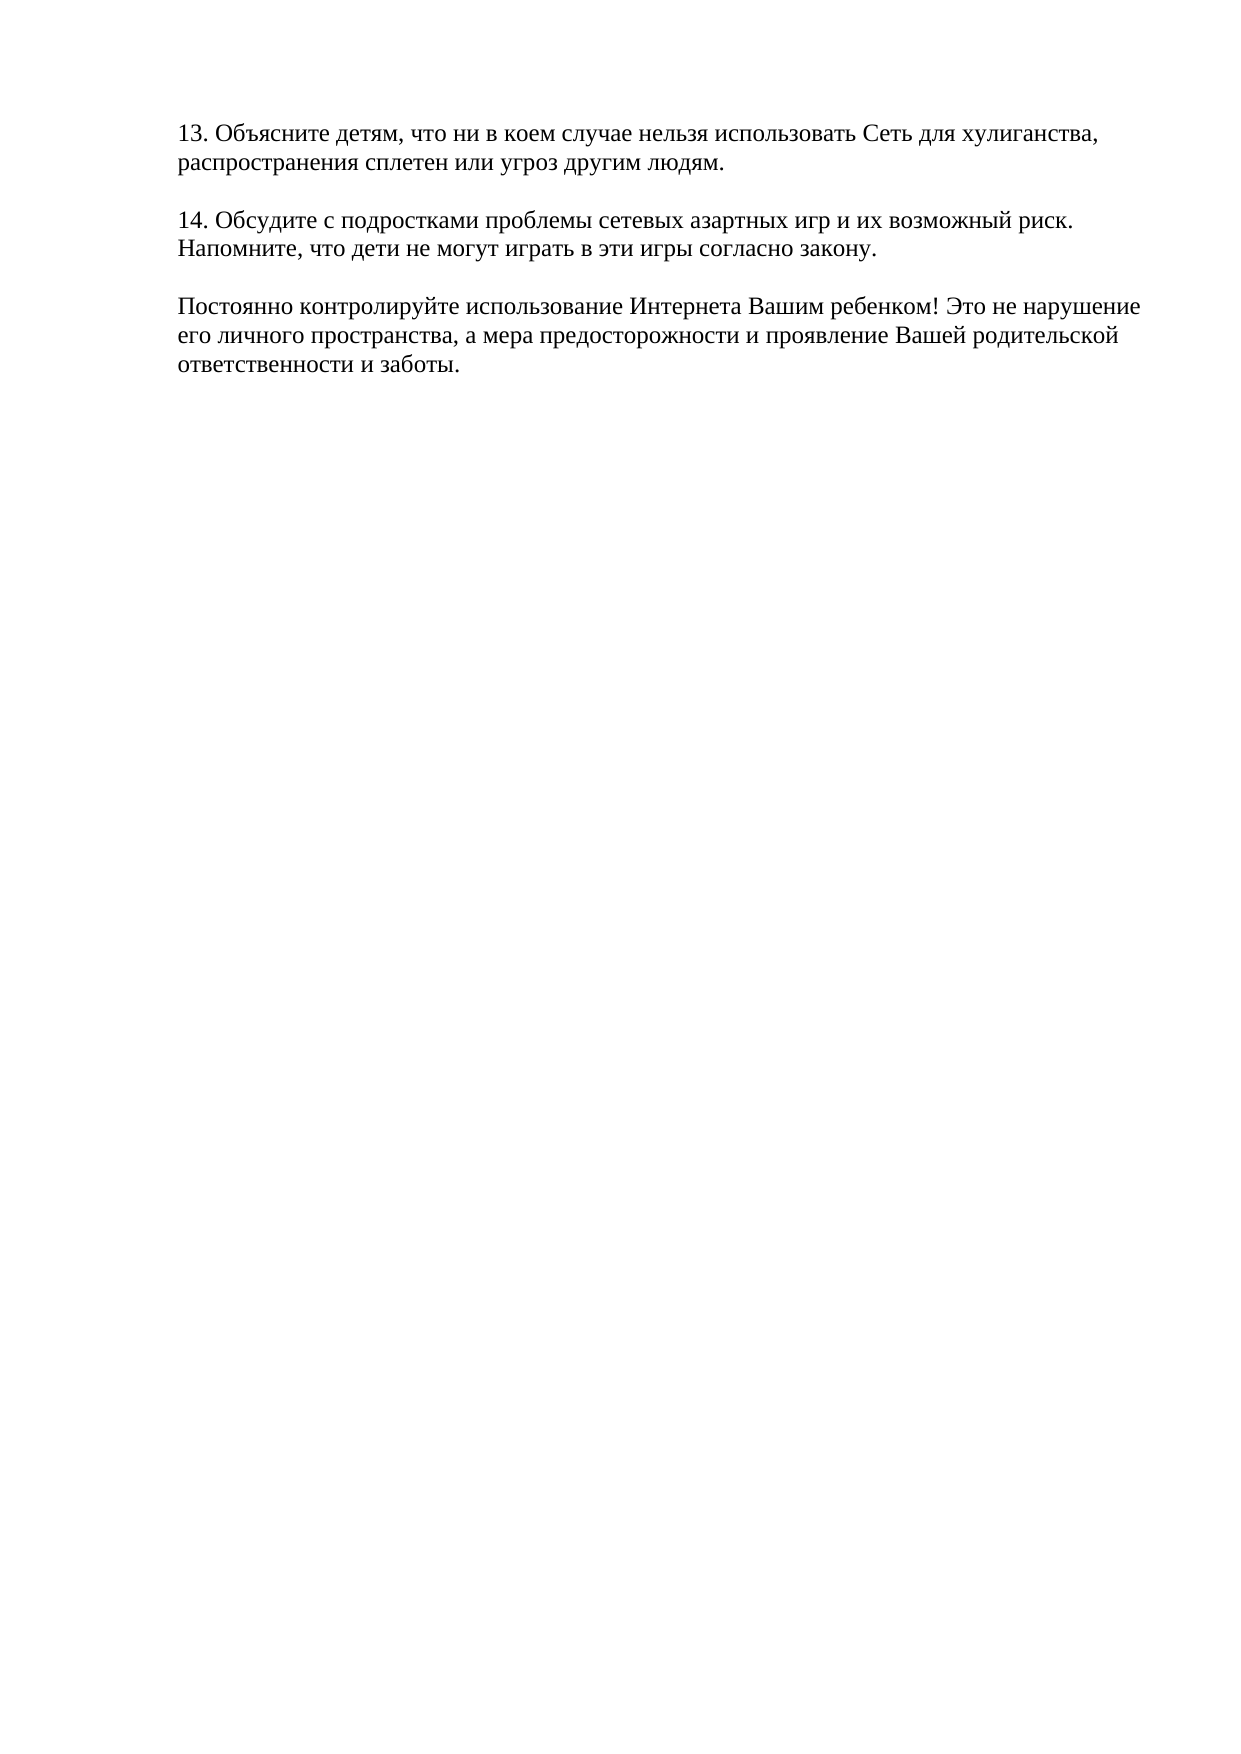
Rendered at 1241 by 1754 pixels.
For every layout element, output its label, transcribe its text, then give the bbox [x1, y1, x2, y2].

text Постоянно контролируйте использование Интернета Вашим ребенком! Это не нарушение его личного пространства, а мера предосторожности и проявление Вашей родительской ответственности и заботы. [177, 291, 1152, 378]
text 13. Объясните детям, что ни в коем случае нельзя использовать Сеть для хулиганства, распространения сплетен или угроз другим людям. [177, 118, 1152, 176]
text 14. Обсудите с подростками проблемы сетевых азартных игр и их возможный риск. Напомните, что дети не могут играть в эти игры согласно закону. [177, 205, 1152, 262]
